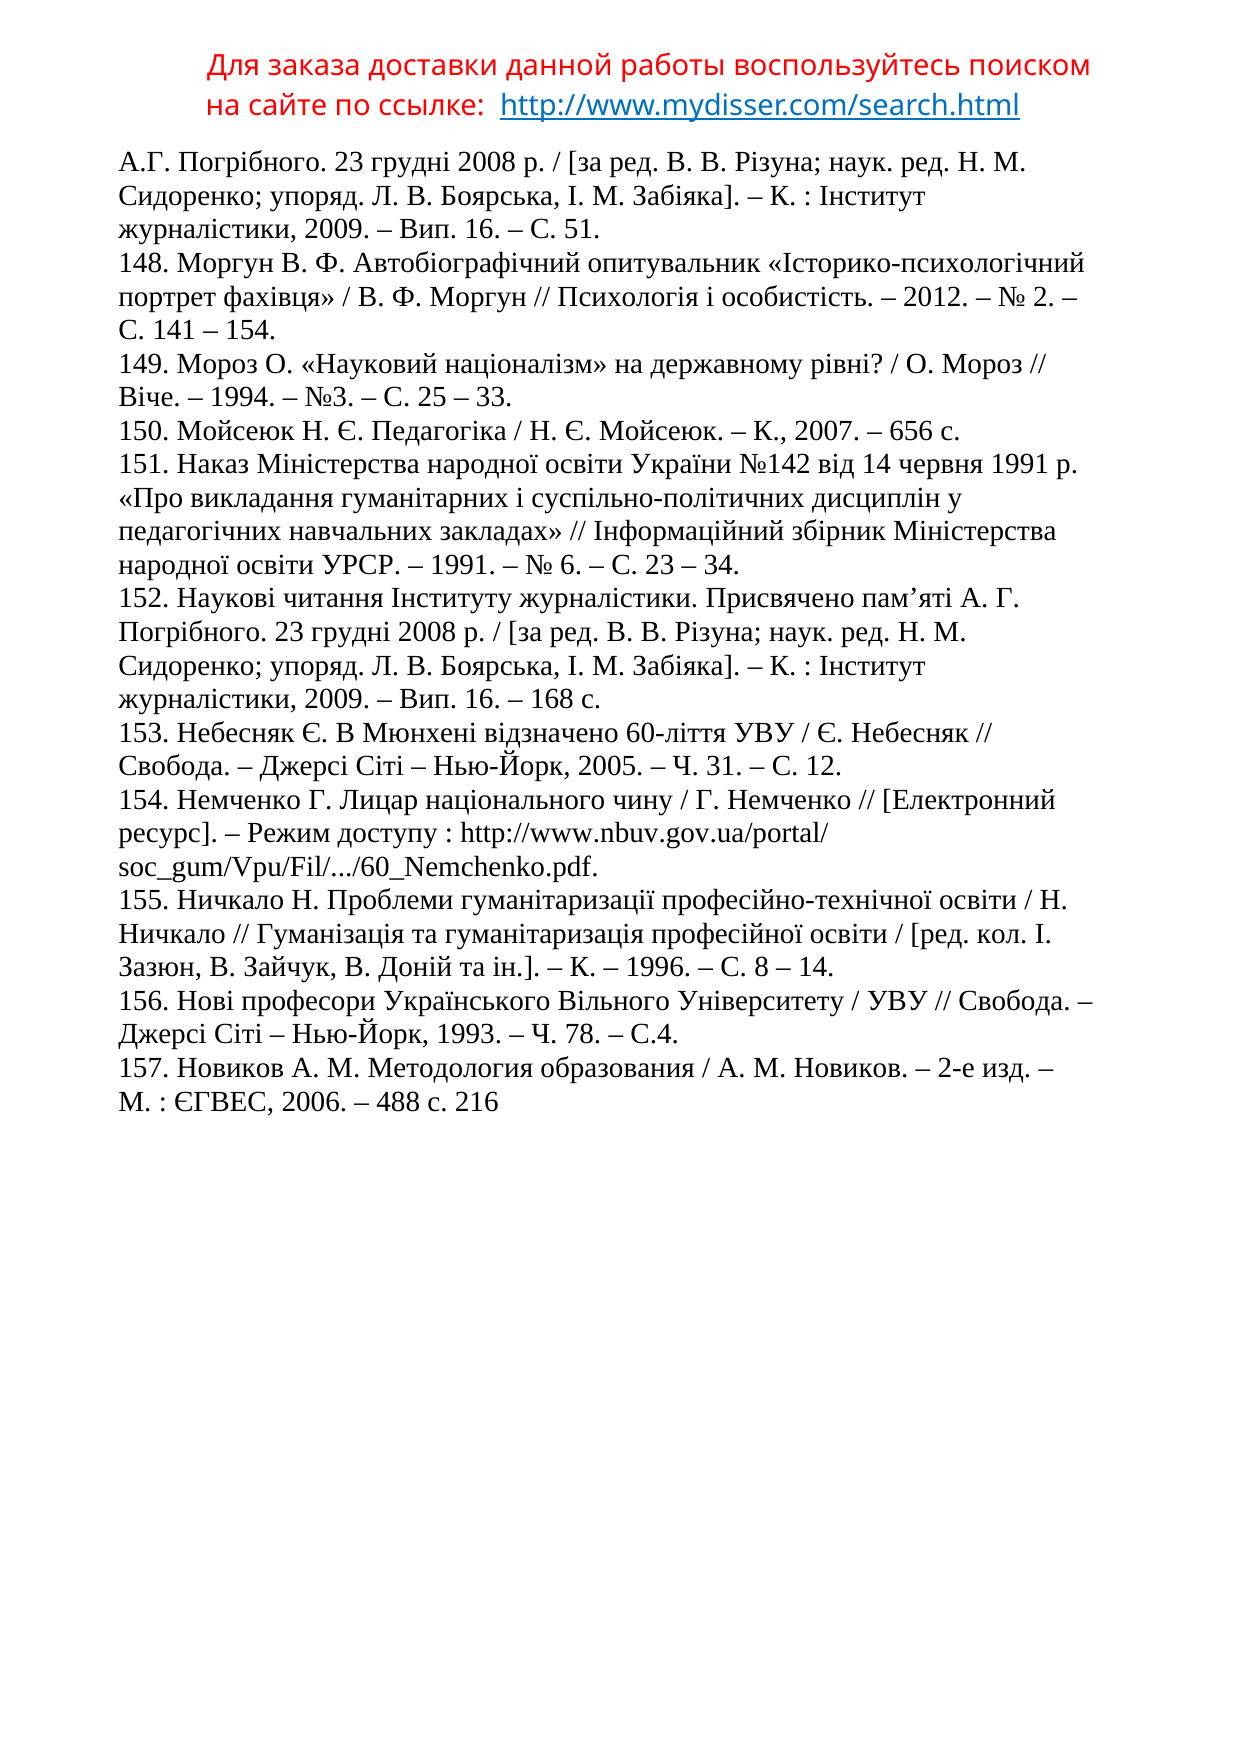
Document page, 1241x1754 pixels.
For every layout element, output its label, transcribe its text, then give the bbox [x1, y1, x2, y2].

text 149. Мороз О. «Науковий націоналізм» на державному рівні? / О. Мороз // Віче. – 1994. – №3. – С. 25 – 33. [118, 346, 1107, 413]
text 150. Мойсеюк Н. Є. Педагогіка / Н. Є. Мойсеюк. – К., 2007. – 656 с. [118, 413, 1107, 446]
text 156. Нові професори Українського Вільного Університету / УВУ // Свобода. – Джерсі Сіті – Нью-Йорк, 1993. – Ч. 78. – С.4. [118, 983, 1107, 1050]
text А.Г. Погрібного. 23 грудні 2008 р. / [за ред. В. В. Різуна; наук. ред. Н. М. Сидоренко; упоряд. Л. В. Боярська, І. М. Забіяка]. – К. : Інститут журналістики, 2009. – Вип. 16. – С. 51. [118, 144, 1107, 245]
text 148. Моргун В. Ф. Автобіографічний опитувальник «Історико-психологічний портрет фахівця» / В. Ф. Моргун // Психологія і особистість. – 2012. – № 2. – С. 141 – 154. [118, 245, 1107, 346]
text 154. Немченко Г. Лицар національного чину / Г. Немченко // [Електронний ресурс]. – Режим доступу : http://www.nbuv.gov.ua/portal/ soc_gum/Vpu/Fil/.../60_Nemchenko.pdf. [118, 782, 1107, 882]
text 151. Наказ Міністерства народної освіти України №142 від 14 червня 1991 р. «Про викладання гуманітарних і суспільно-політичних дисциплін у педагогічних навчальних закладах» // Інформаційний збірник Міністерства народної освіти УРСР. – 1991. – № 6. – С. 23 – 34. [118, 446, 1107, 581]
text 152. Наукові читання Інституту журналістики. Присвячено пам’яті А. Г. Погрібного. 23 грудні 2008 р. / [за ред. В. В. Різуна; наук. ред. Н. М. Сидоренко; упоряд. Л. В. Боярська, І. М. Забіяка]. – К. : Інститут журналістики, 2009. – Вип. 16. – 168 с. [118, 581, 1107, 715]
text 153. Небесняк Є. В Мюнхені відзначено 60-ліття УВУ / Є. Небесняк // Свобода. – Джерсі Сіті – Нью-Йорк, 2005. – Ч. 31. – С. 12. [118, 715, 1107, 782]
text 155. Ничкало Н. Проблеми гуманітаризації професійно-технічної освіти / Н. Ничкало // Гуманізація та гуманітаризація професійної освіти / [ред. кол. І. Зазюн, В. Зайчук, В. Доній та ін.]. – К. – 1996. – С. 8 – 14. [118, 882, 1107, 983]
text 157. Новиков А. М. Методология образования / А. М. Новиков. – 2-е изд. – М. : ЄГВЕС, 2006. – 488 с. 216 [118, 1050, 1107, 1117]
